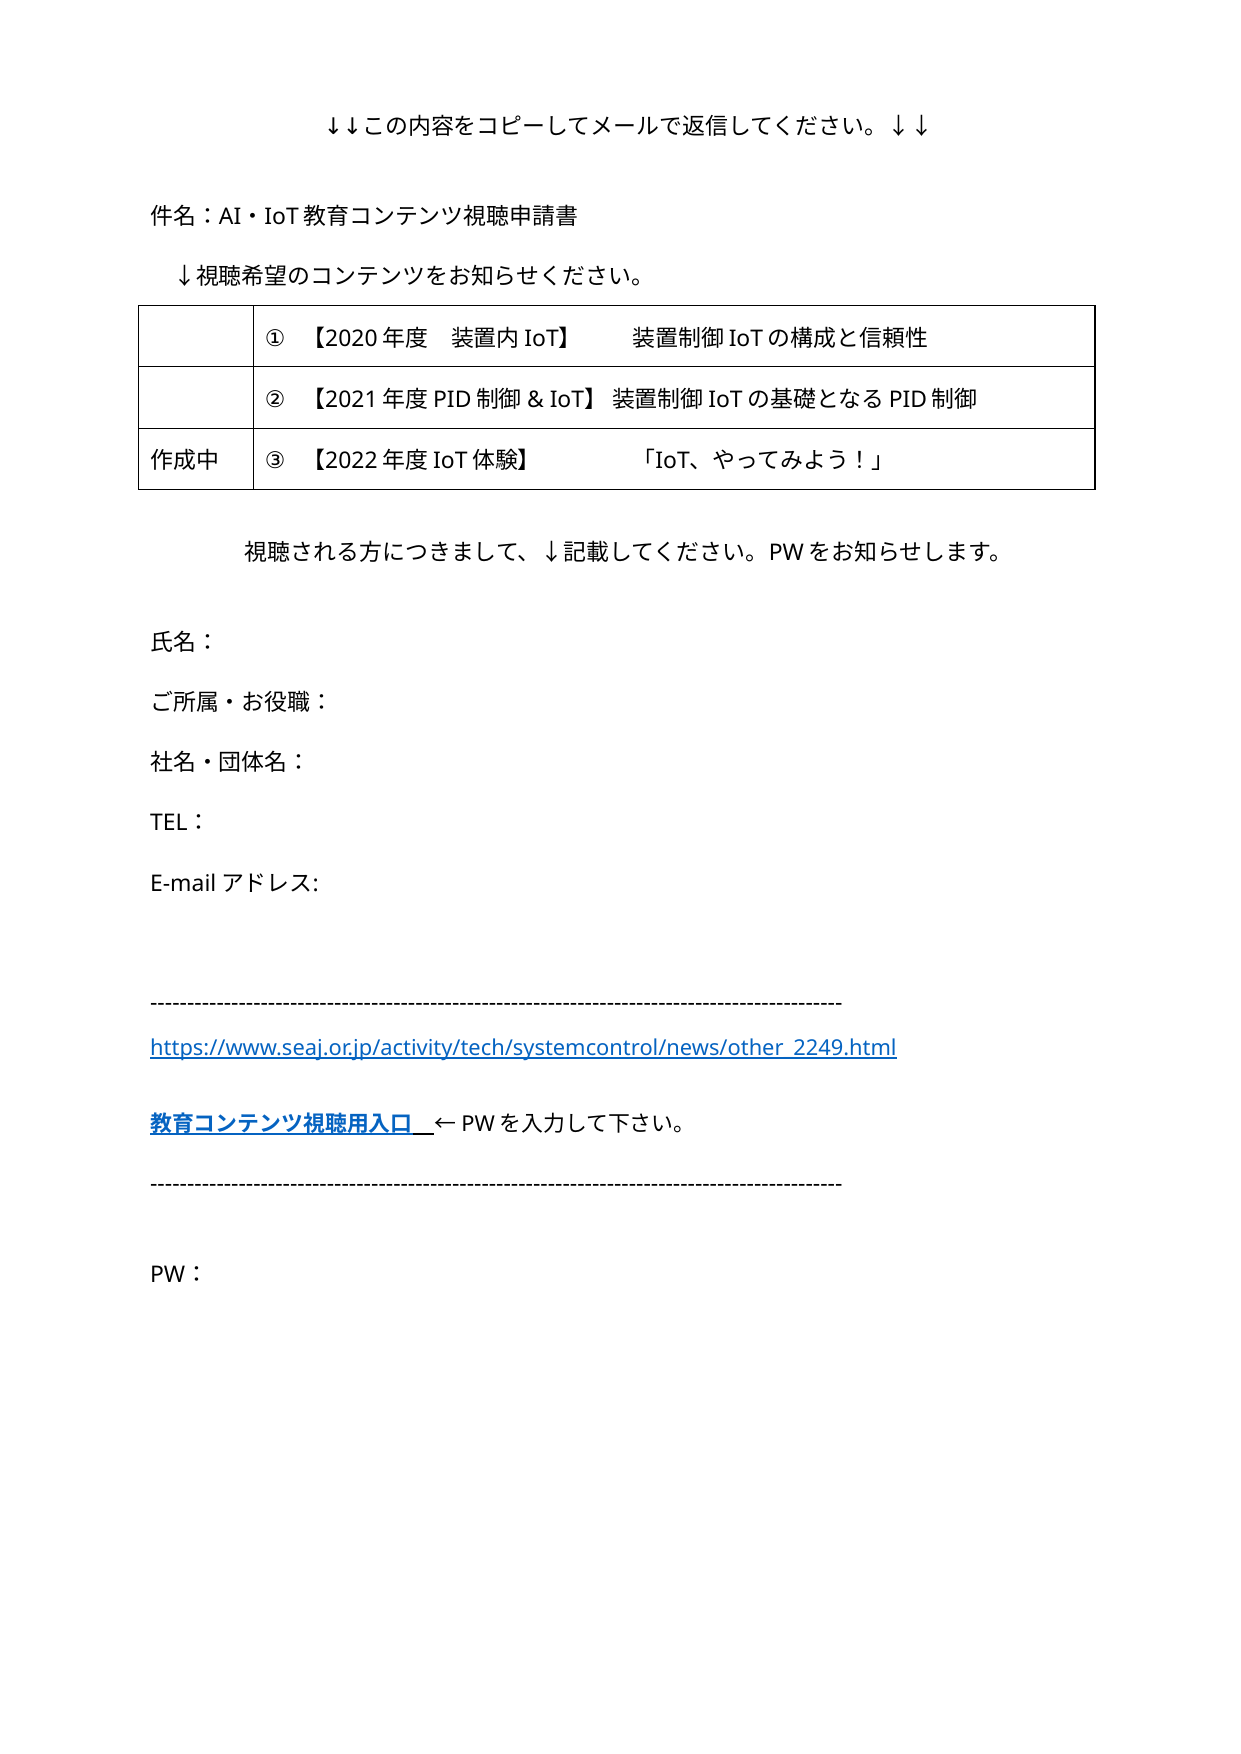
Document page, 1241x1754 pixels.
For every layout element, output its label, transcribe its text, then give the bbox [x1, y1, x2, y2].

text ↓↓この内容をコピーしてメールで返信してください。↓↓ [150, 94, 1106, 154]
text TEL： [150, 791, 1106, 851]
text ---------------------------------------------------------------------------------------------- [150, 971, 1106, 1032]
table_cell 【2021年度 PID制御 & IoT】 装置制御IoTの基礎となるPID制御 [254, 367, 1094, 427]
table_cell 【2022年度 IoT体験】 「IoT、やってみよう！」 [254, 429, 1094, 489]
text 件名：AI・IoT教育コンテンツ視聴申請書 [150, 184, 1106, 245]
table_cell 作成中 [139, 429, 253, 489]
text 視聴される方につきまして、↓記載してください。PWをお知らせします。 [150, 520, 1106, 580]
text E-mailアドレス: [150, 851, 1106, 911]
text ↓視聴希望のコンテンツをお知らせください。 [150, 245, 1106, 305]
text ご所属・お役職： [150, 670, 1198, 731]
text 社名・団体名： [150, 731, 1106, 791]
table_header [139, 306, 253, 366]
text 教育コンテンツ視聴用入口 ← PWを入力して下さい。 [150, 1092, 1139, 1152]
text ---------------------------------------------------------------------------------------------- [150, 1152, 1106, 1212]
text https://www.seaj.or.jp/activity/tech/systemcontrol/news/other_2249.html [150, 1032, 1139, 1062]
table_cell [139, 367, 253, 427]
text 氏名： [150, 610, 1198, 670]
table_header 【2020年度 装置内IoT】 装置制御IoTの構成と信頼性 [254, 306, 1094, 366]
text PW： [150, 1242, 1139, 1303]
